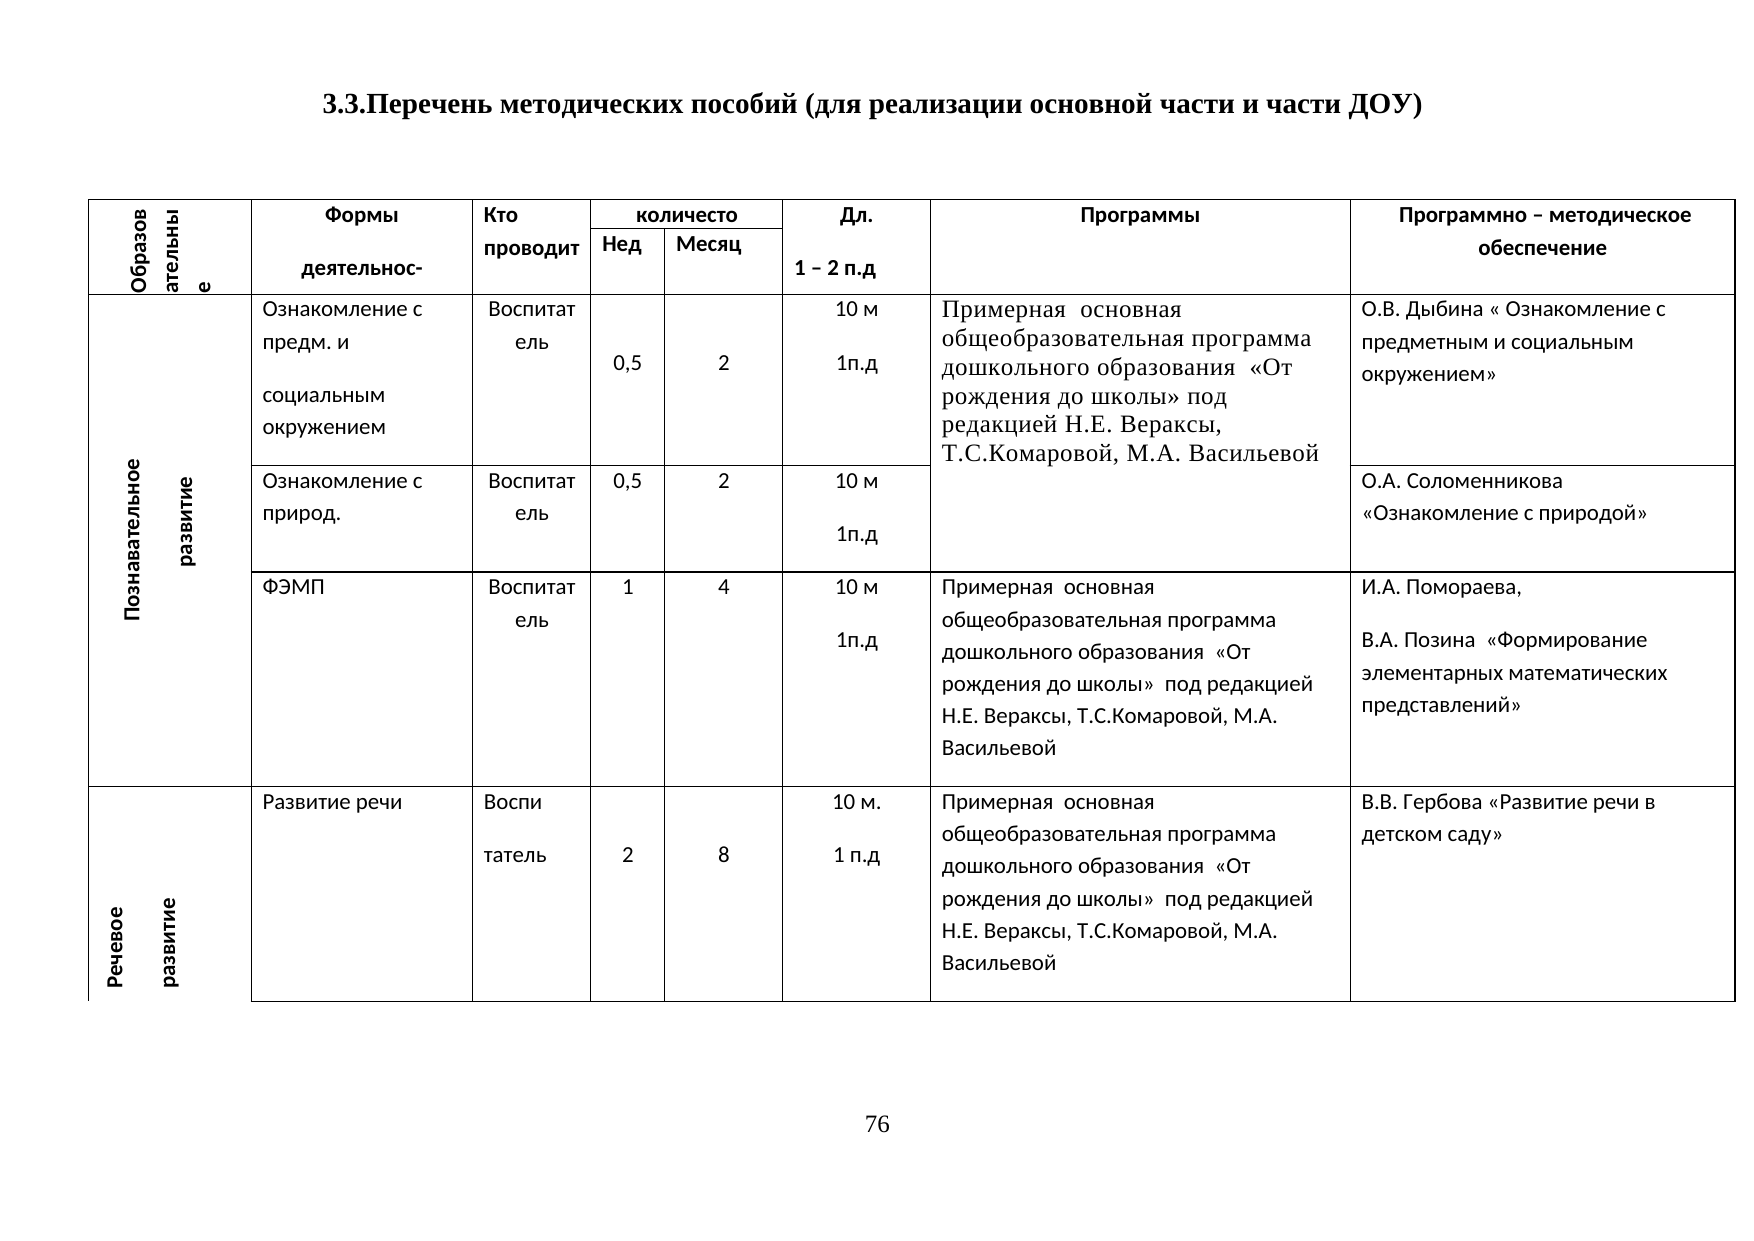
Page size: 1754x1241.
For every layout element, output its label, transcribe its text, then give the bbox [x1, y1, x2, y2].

table_header Образовательные обл. [89, 200, 251, 293]
table_cell 0,5 [591, 466, 664, 571]
table_cell Месяц [665, 229, 782, 293]
table_cell Ознакомление с предм. и социальным окружением [252, 295, 472, 465]
table_cell Воспитатель [473, 573, 590, 786]
table_cell Воспитатель [473, 295, 590, 465]
table_cell И.А. Помораева, В.А. Позина «Формирование элементарных математических представлений» [1351, 573, 1734, 786]
table_cell 2 [665, 466, 782, 571]
table_header Кто проводит [473, 200, 590, 293]
table_header Дл. 1 – 2 п.д [783, 200, 930, 293]
table_cell Речевое развитие [89, 787, 251, 1001]
table_cell О.А. Соломенникова «Ознакомление с природой» [1351, 466, 1734, 571]
table_cell О.В. Дыбина « Ознакомление с предметным и социальным окружением» [1351, 295, 1734, 465]
table_cell 2 [665, 295, 782, 465]
table_cell 8 [665, 787, 782, 1001]
table_cell 0,5 [591, 295, 664, 465]
table_cell . 1 п.д [783, 787, 930, 1001]
table_cell Ознакомление с природ. [252, 466, 472, 571]
table_cell ФЭМП [252, 573, 472, 786]
table_header количесто [591, 200, 782, 228]
text 3.3.Перечень методических пособий (для реализации основной части и части ДОУ) [118, 87, 1636, 120]
table_cell 1п.д [783, 466, 930, 571]
table_cell [931, 518, 1350, 571]
table_cell Воспи татель [473, 787, 590, 1001]
table_cell 4 [665, 573, 782, 786]
table_header Формы деятельнос- ти [252, 200, 472, 293]
table_cell Развитие речи [252, 787, 472, 1001]
table_cell В.В. Гербова «Развитие речи в детском саду» [1351, 787, 1734, 1001]
table_cell Нед [591, 229, 664, 293]
table_cell Воспитатель [473, 466, 590, 571]
table_header Программы [931, 200, 1350, 293]
table_cell 1п.д [783, 295, 930, 465]
table_header Программно – методическое обеспечение [1351, 200, 1734, 293]
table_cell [931, 787, 1350, 1001]
table_cell Познавательное развитие [89, 295, 251, 786]
table_cell 1 [591, 573, 664, 786]
table_cell 2 [591, 787, 664, 1001]
table_cell 1п.д [783, 573, 930, 786]
